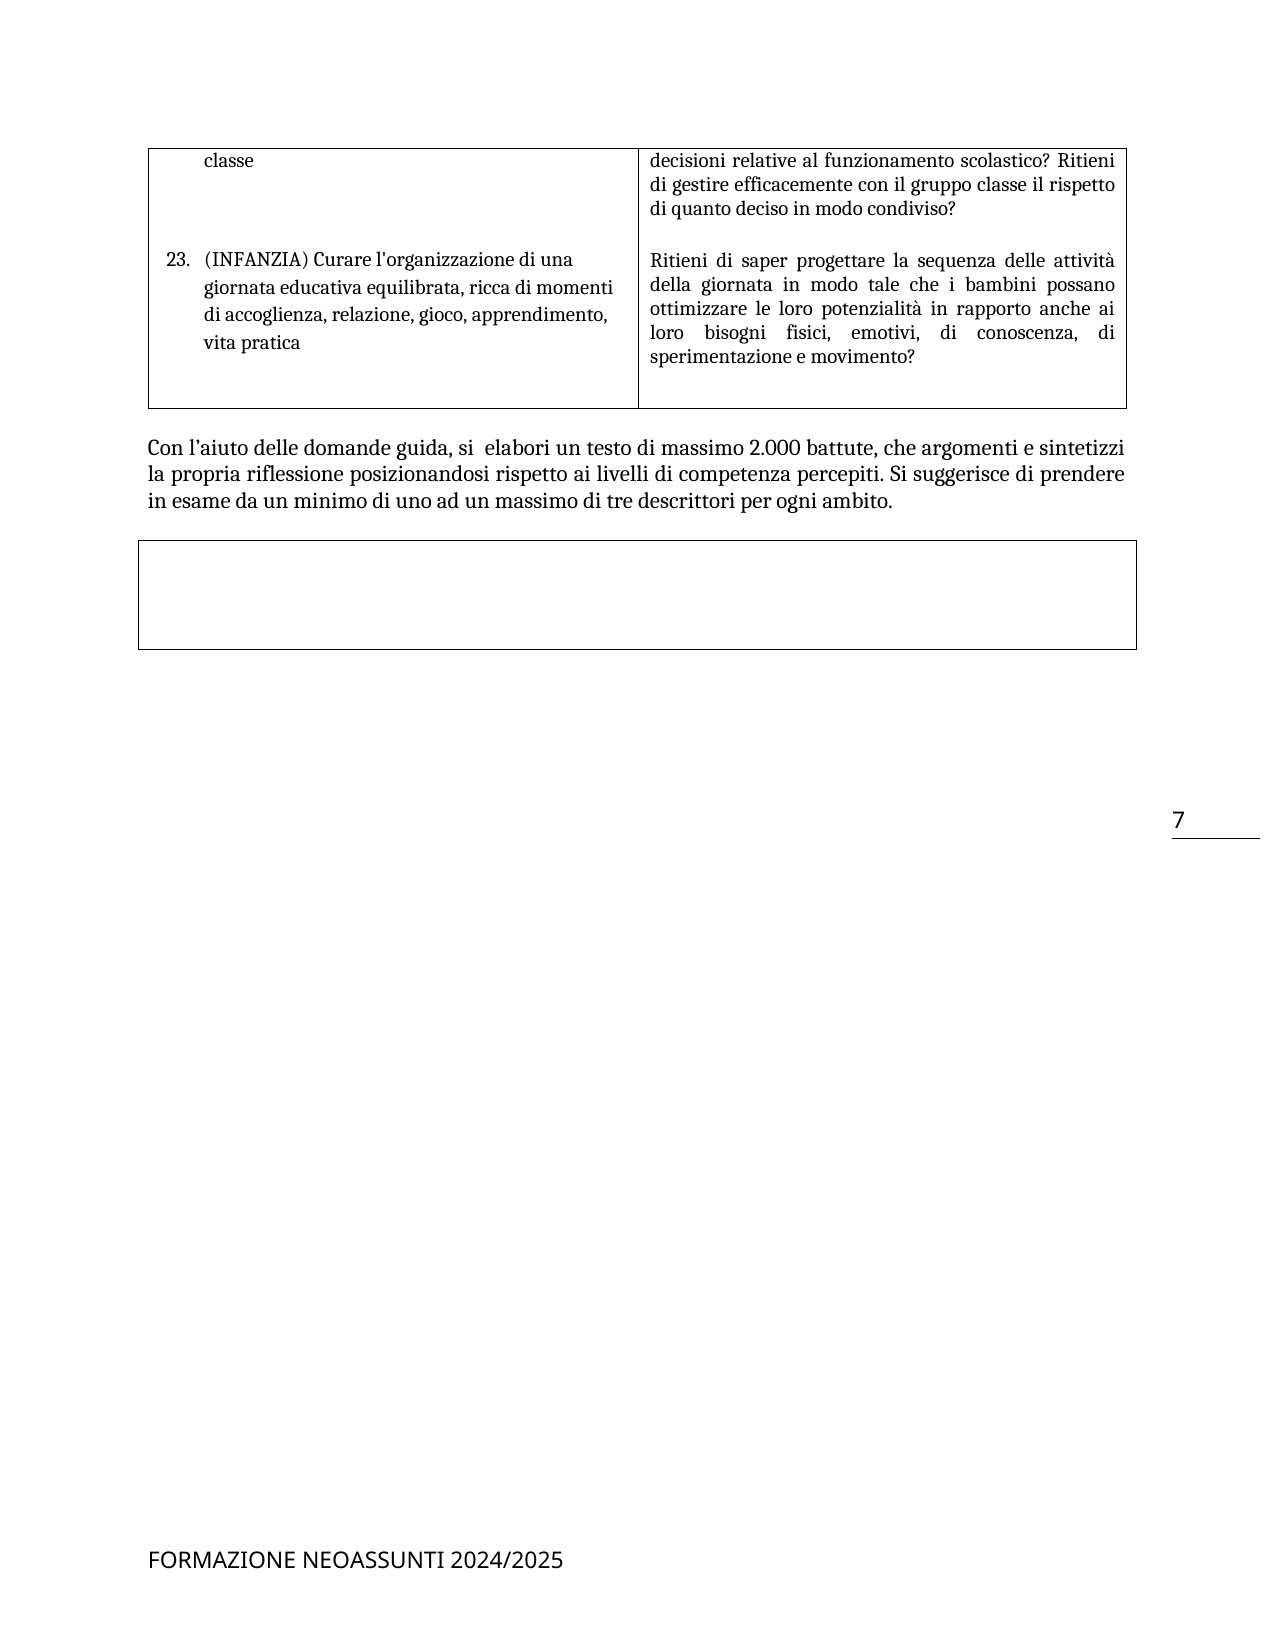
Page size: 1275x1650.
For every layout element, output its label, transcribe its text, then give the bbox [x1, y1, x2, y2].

text Con l’aiuto delle domande guida, si elabori un testo di massimo 2.000 battute, che argomenti e sintetizzi la propria riflessione posizionandosi rispetto ai livelli di competenza percepiti. Si suggerisce di prendere in esame da un minimo di uno ad un massimo di tre descrittori per ogni ambito. [148, 435, 1127, 514]
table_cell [149, 149, 638, 407]
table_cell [639, 149, 1126, 407]
